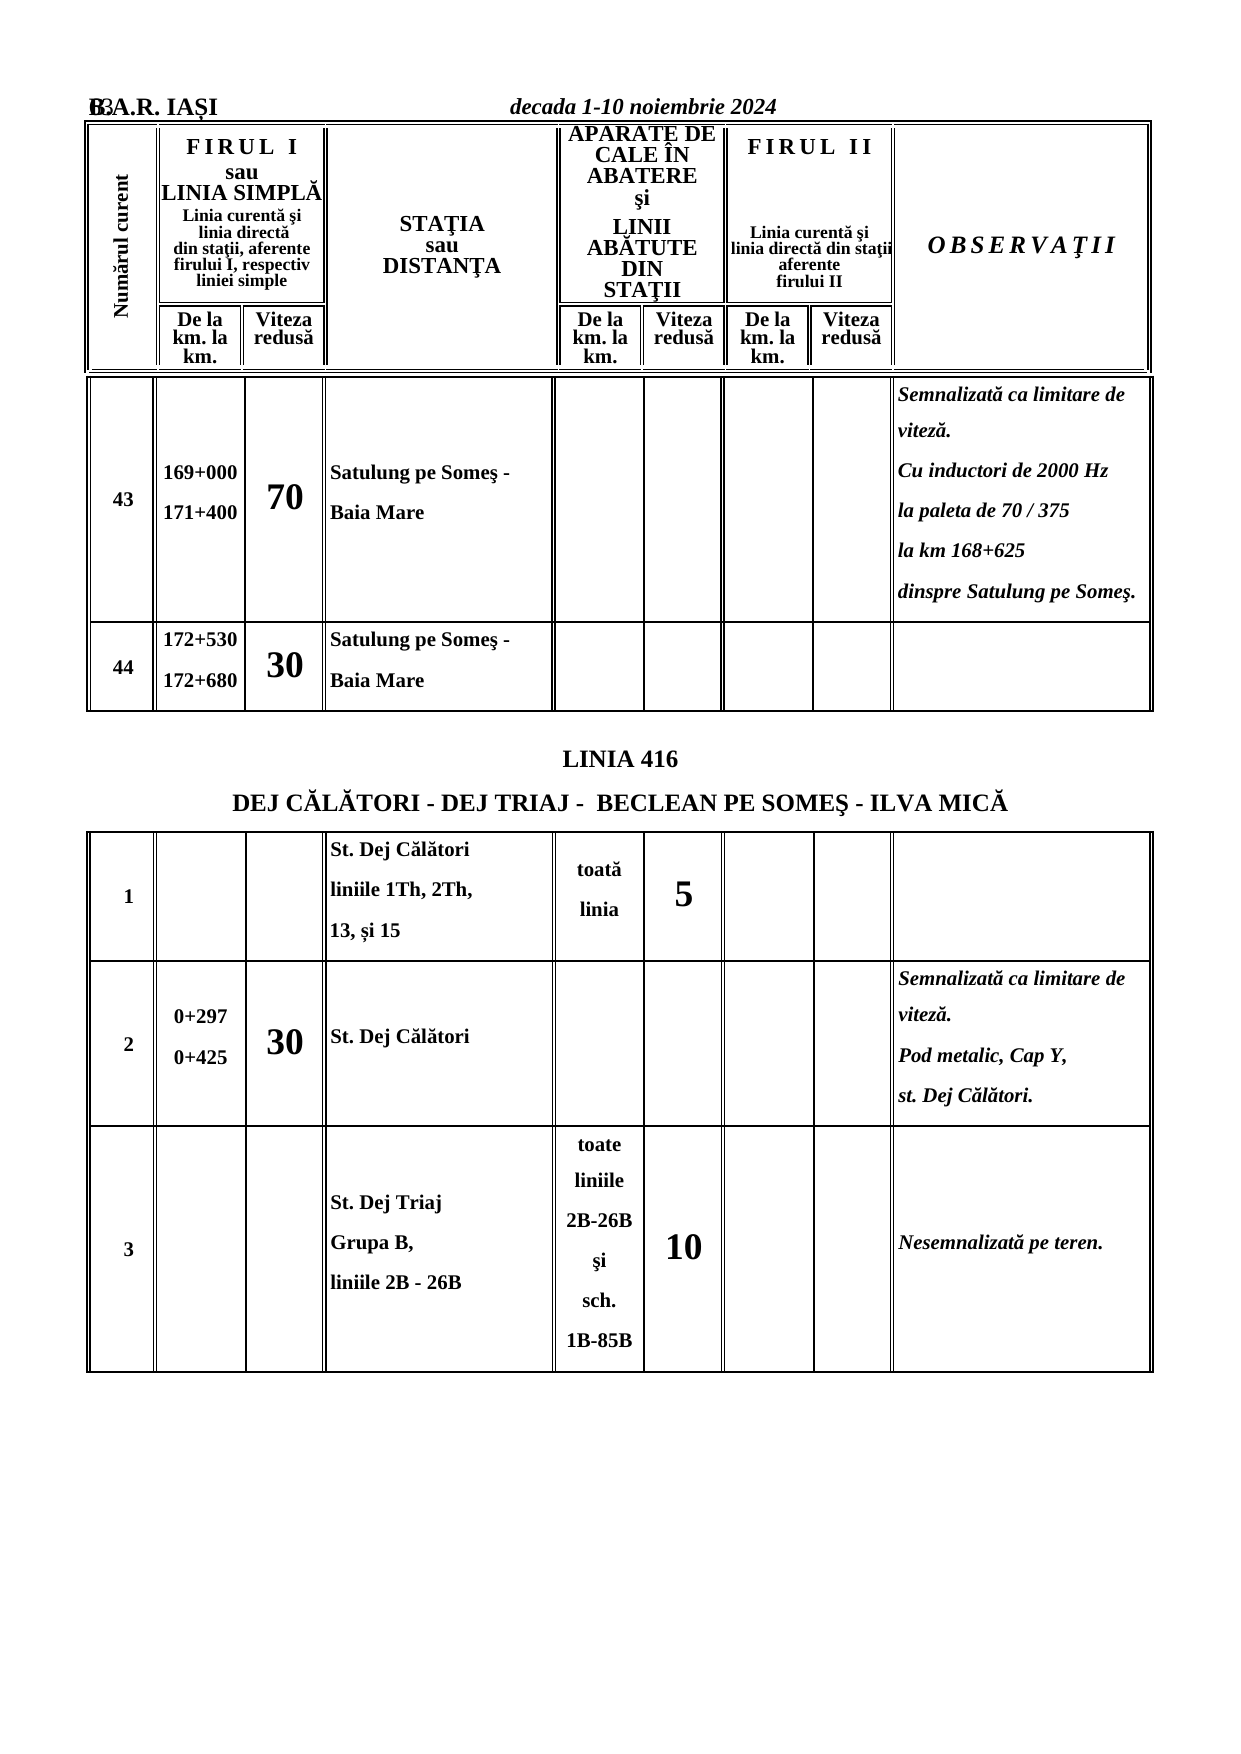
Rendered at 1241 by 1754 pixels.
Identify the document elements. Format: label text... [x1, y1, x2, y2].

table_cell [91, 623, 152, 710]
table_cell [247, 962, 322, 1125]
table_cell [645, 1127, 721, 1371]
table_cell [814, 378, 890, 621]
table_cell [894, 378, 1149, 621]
subtitle DEJ CĂLĂTORI - DEJ TRIAJ - BECLEAN PE SOMEŞ - ILVA MICĂ [89, 788, 1152, 816]
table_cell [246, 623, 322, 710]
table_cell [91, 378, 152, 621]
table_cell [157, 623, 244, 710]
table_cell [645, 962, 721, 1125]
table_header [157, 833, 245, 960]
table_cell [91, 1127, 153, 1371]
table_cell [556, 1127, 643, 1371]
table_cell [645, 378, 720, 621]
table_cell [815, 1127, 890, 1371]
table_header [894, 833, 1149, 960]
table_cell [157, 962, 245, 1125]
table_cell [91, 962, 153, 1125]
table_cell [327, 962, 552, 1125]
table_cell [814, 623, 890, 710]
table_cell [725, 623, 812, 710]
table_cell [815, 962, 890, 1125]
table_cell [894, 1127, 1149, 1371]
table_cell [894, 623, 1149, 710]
subtitle LINIA 416 [89, 744, 1152, 773]
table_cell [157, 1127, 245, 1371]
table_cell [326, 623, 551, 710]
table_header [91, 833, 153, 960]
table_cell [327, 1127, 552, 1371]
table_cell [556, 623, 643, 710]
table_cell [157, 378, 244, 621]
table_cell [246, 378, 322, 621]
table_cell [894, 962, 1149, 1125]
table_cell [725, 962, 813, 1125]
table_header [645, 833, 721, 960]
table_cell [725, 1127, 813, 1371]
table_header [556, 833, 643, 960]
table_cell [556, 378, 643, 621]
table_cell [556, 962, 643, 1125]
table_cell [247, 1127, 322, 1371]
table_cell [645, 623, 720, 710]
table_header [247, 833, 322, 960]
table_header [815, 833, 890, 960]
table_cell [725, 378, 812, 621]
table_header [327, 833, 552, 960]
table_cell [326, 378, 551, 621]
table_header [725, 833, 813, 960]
